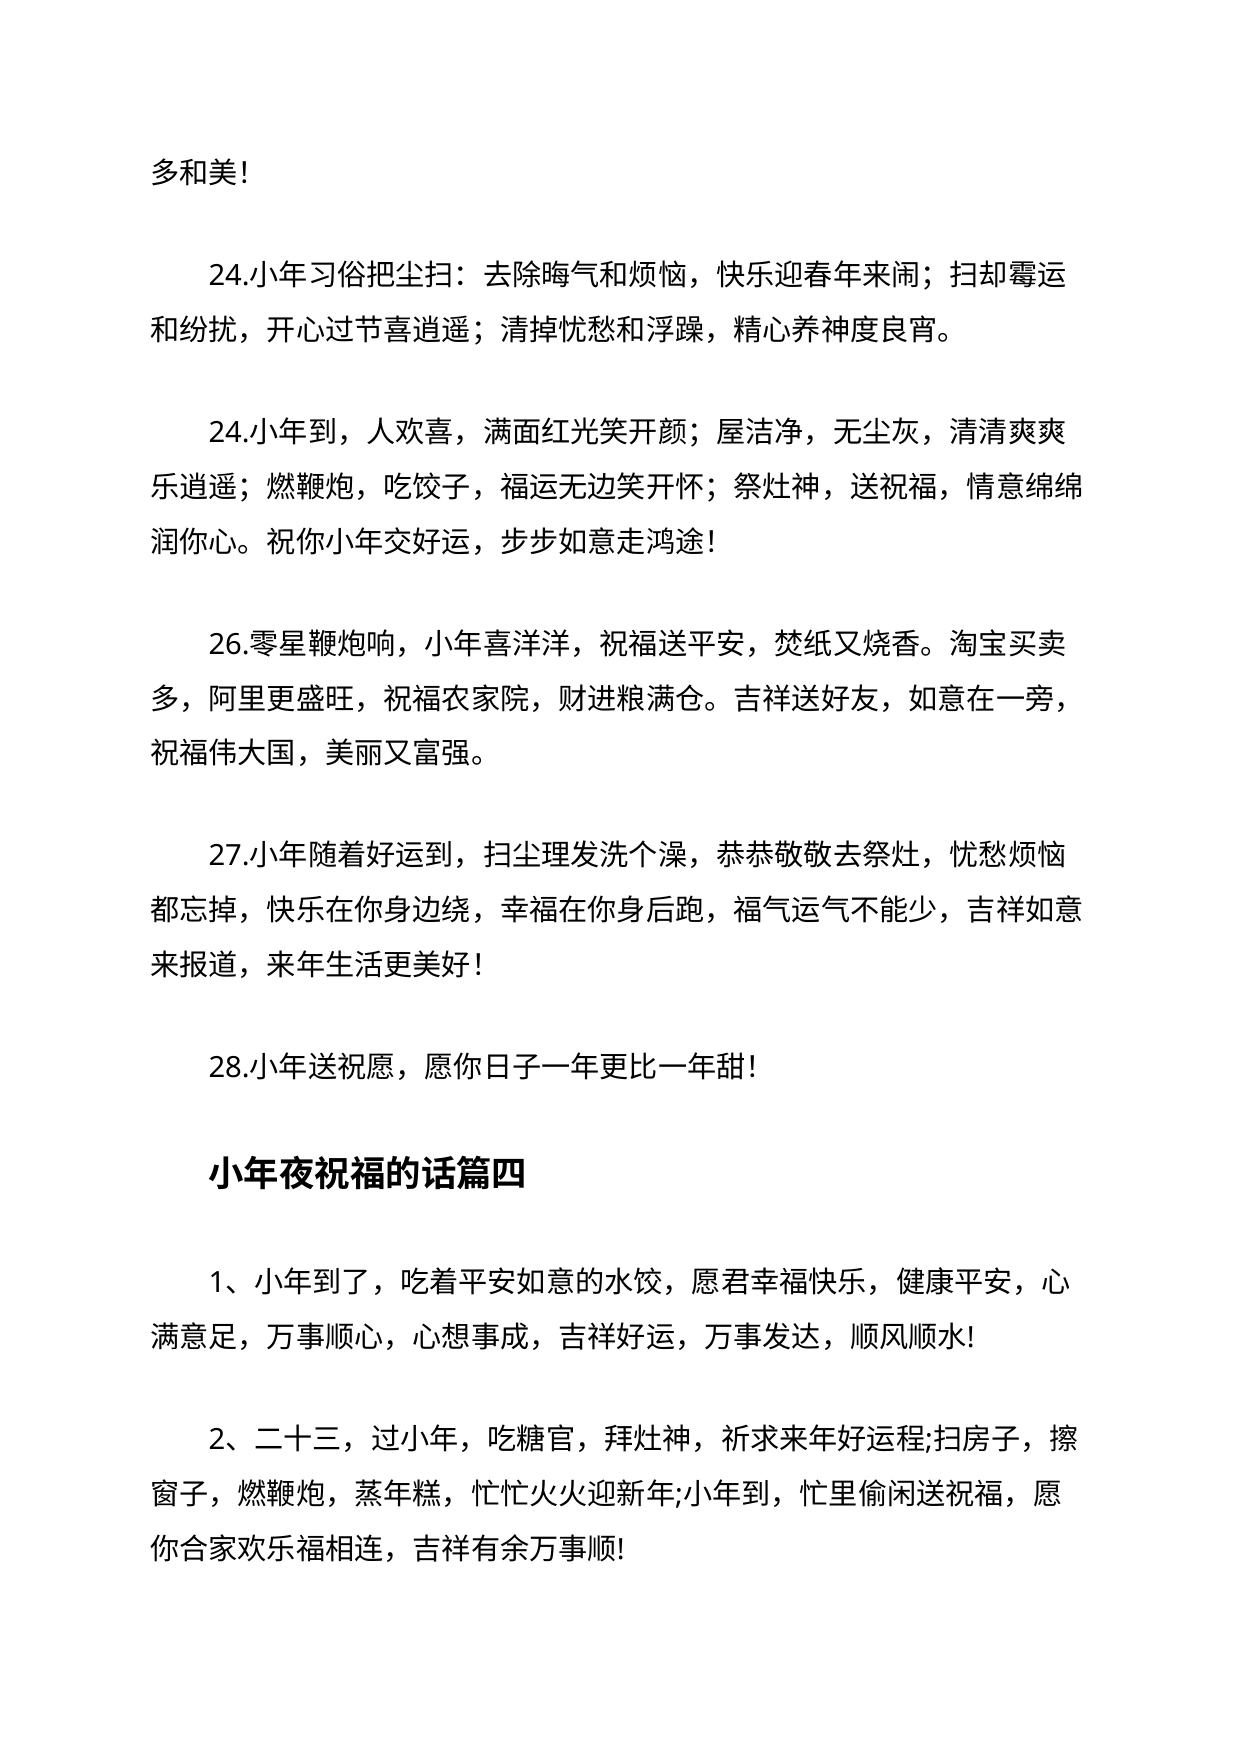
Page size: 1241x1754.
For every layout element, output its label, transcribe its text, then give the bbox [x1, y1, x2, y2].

text 24.小年到，人欢喜，满面红光笑开颜；屋洁净，无尘灰，清清爽爽乐逍遥；燃鞭炮，吃饺子，福运无边笑开怀；祭灶神，送祝福，情意绵绵润你心。祝你小年交好运，步步如意走鸿途！ [150, 408, 1090, 561]
text 28.小年送祝愿，愿你日子一年更比一年甜！ [150, 1043, 1090, 1086]
text 24.小年习俗把尘扫：去除晦气和烦恼，快乐迎春年来闹；扫却霉运和纷扰，开心过节喜逍遥；清掉忧愁和浮躁，精心养神度良宵。 [150, 252, 1090, 349]
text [150, 150, 1090, 192]
text 小年夜祝福的话篇四 [150, 1146, 1090, 1197]
text 1、小年到了，吃着平安如意的水饺，愿君幸福快乐，健康平安，心满意足，万事顺心，心想事成，吉祥好运，万事发达，顺风顺水! [150, 1259, 1090, 1356]
text 26.零星鞭炮响，小年喜洋洋，祝福送平安，焚纸又烧香。淘宝买卖多，阿里更盛旺，祝福农家院，财进粮满仓。吉祥送好友，如意在一旁，祝福伟大国，美丽又富强。 [150, 620, 1090, 772]
text 27.小年随着好运到，扫尘理发洗个澡，恭恭敬敬去祭灶，忧愁烦恼都忘掉，快乐在你身边绕，幸福在你身后跑，福气运气不能少，吉祥如意来报道，来年生活更美好！ [150, 832, 1090, 984]
text 2、二十三，过小年，吃糖官，拜灶神，祈求来年好运程;扫房子，擦窗子，燃鞭炮，蒸年糕，忙忙火火迎新年;小年到，忙里偷闲送祝福，愿你合家欢乐福相连，吉祥有余万事顺! [150, 1416, 1090, 1568]
